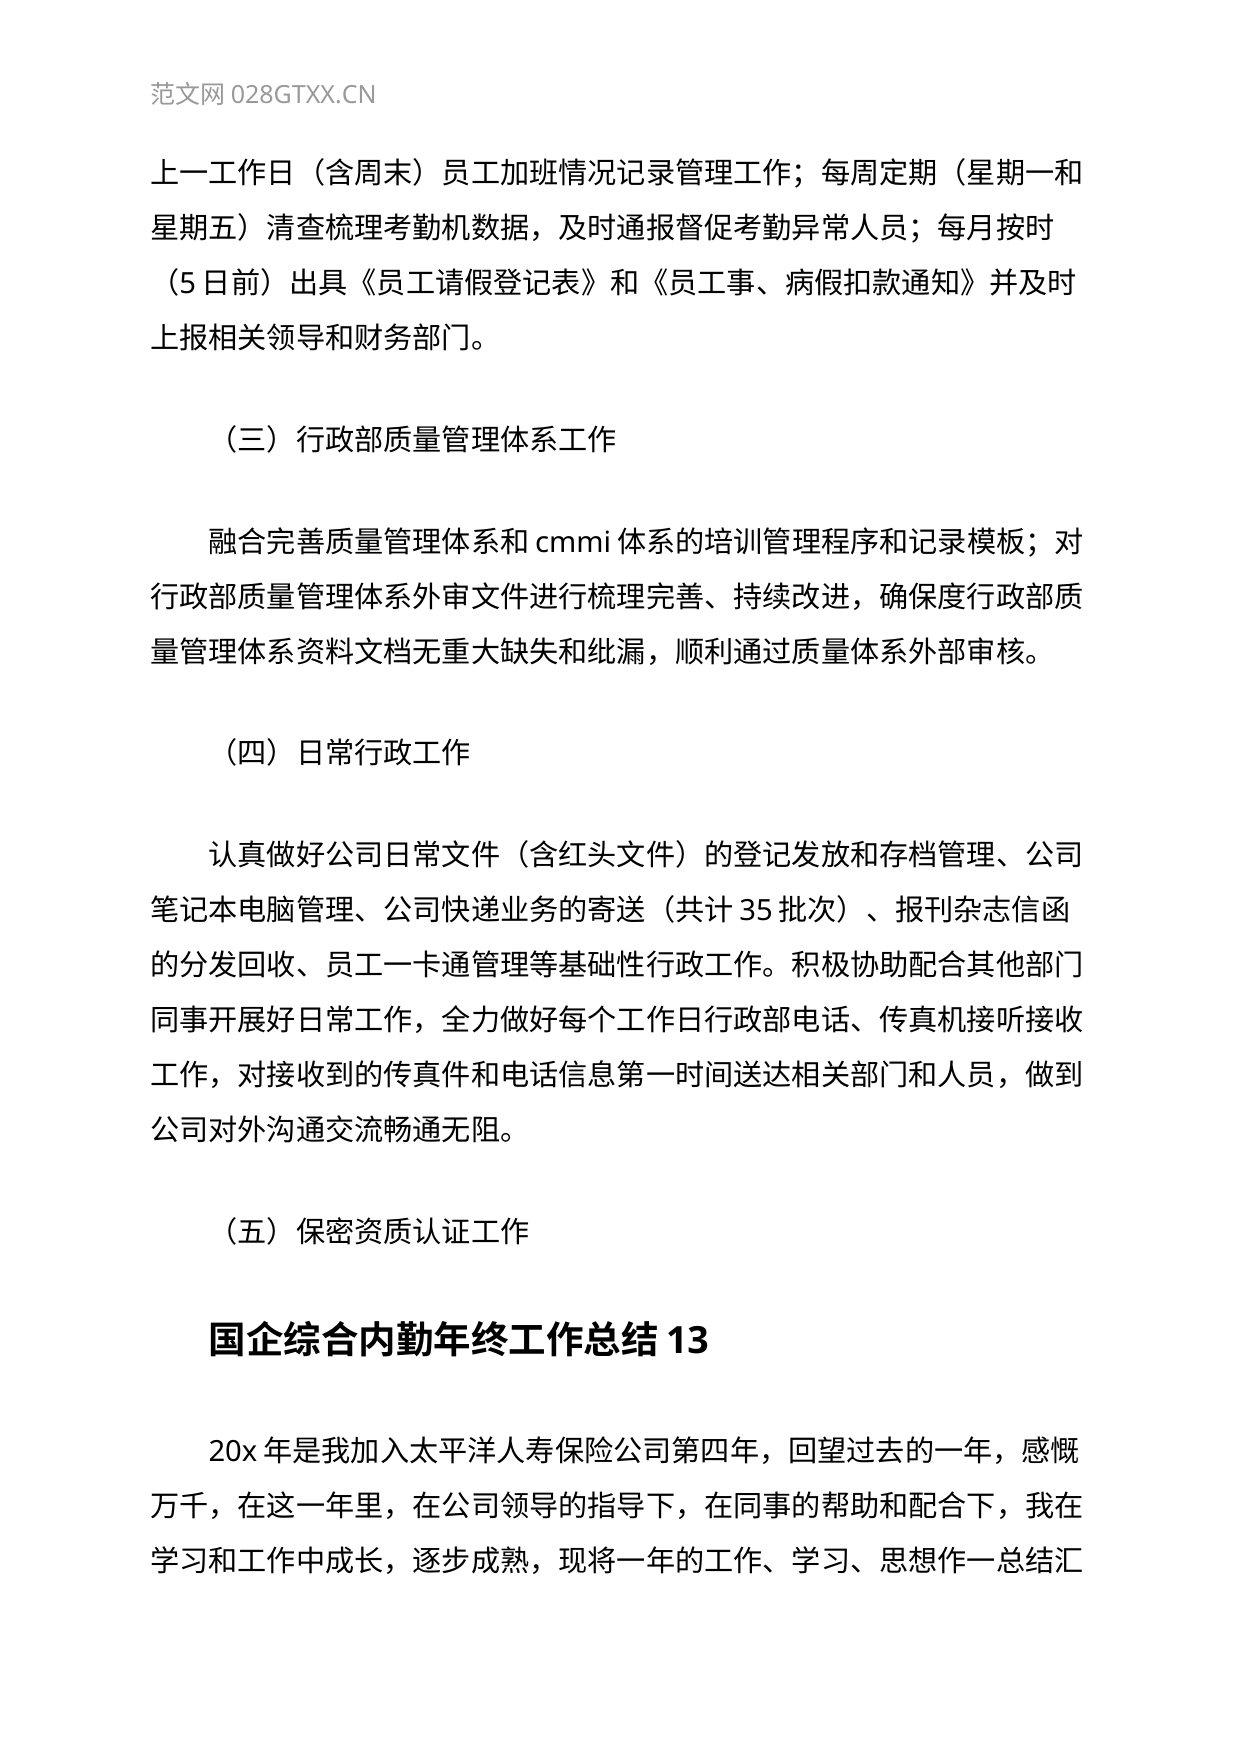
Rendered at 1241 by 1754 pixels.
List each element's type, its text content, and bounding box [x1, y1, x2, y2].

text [150, 1427, 1090, 1580]
text 认真做好公司日常文件（含红头文件）的登记发放和存档管理、公司笔记本电脑管理、公司快递业务的寄送（共计35批次）、报刊杂志信函的分发回收、员工一卡通管理等基础性行政工作。积极协助配合其他部门同事开展好日常工作，全力做好每个工作日行政部电话、传真机接听接收工作，对接收到的传真件和电话信息第一时间送达相关部门和人员，做到公司对外沟通交流畅通无阻。 [150, 832, 1090, 1149]
text 融合完善质量管理体系和cmmi体系的培训管理程序和记录模板；对行政部质量管理体系外审文件进行梳理完善、持续改进，确保度行政部质量管理体系资料文档无重大缺失和纰漏，顺利通过质量体系外部审核。 [150, 518, 1090, 671]
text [150, 150, 1090, 357]
text （四）日常行政工作 [150, 730, 1090, 772]
text （三）行政部质量管理体系工作 [150, 417, 1090, 459]
text 国企综合内勤年终工作总结13 [150, 1310, 1090, 1364]
text （五）保密资质认证工作 [150, 1208, 1090, 1250]
